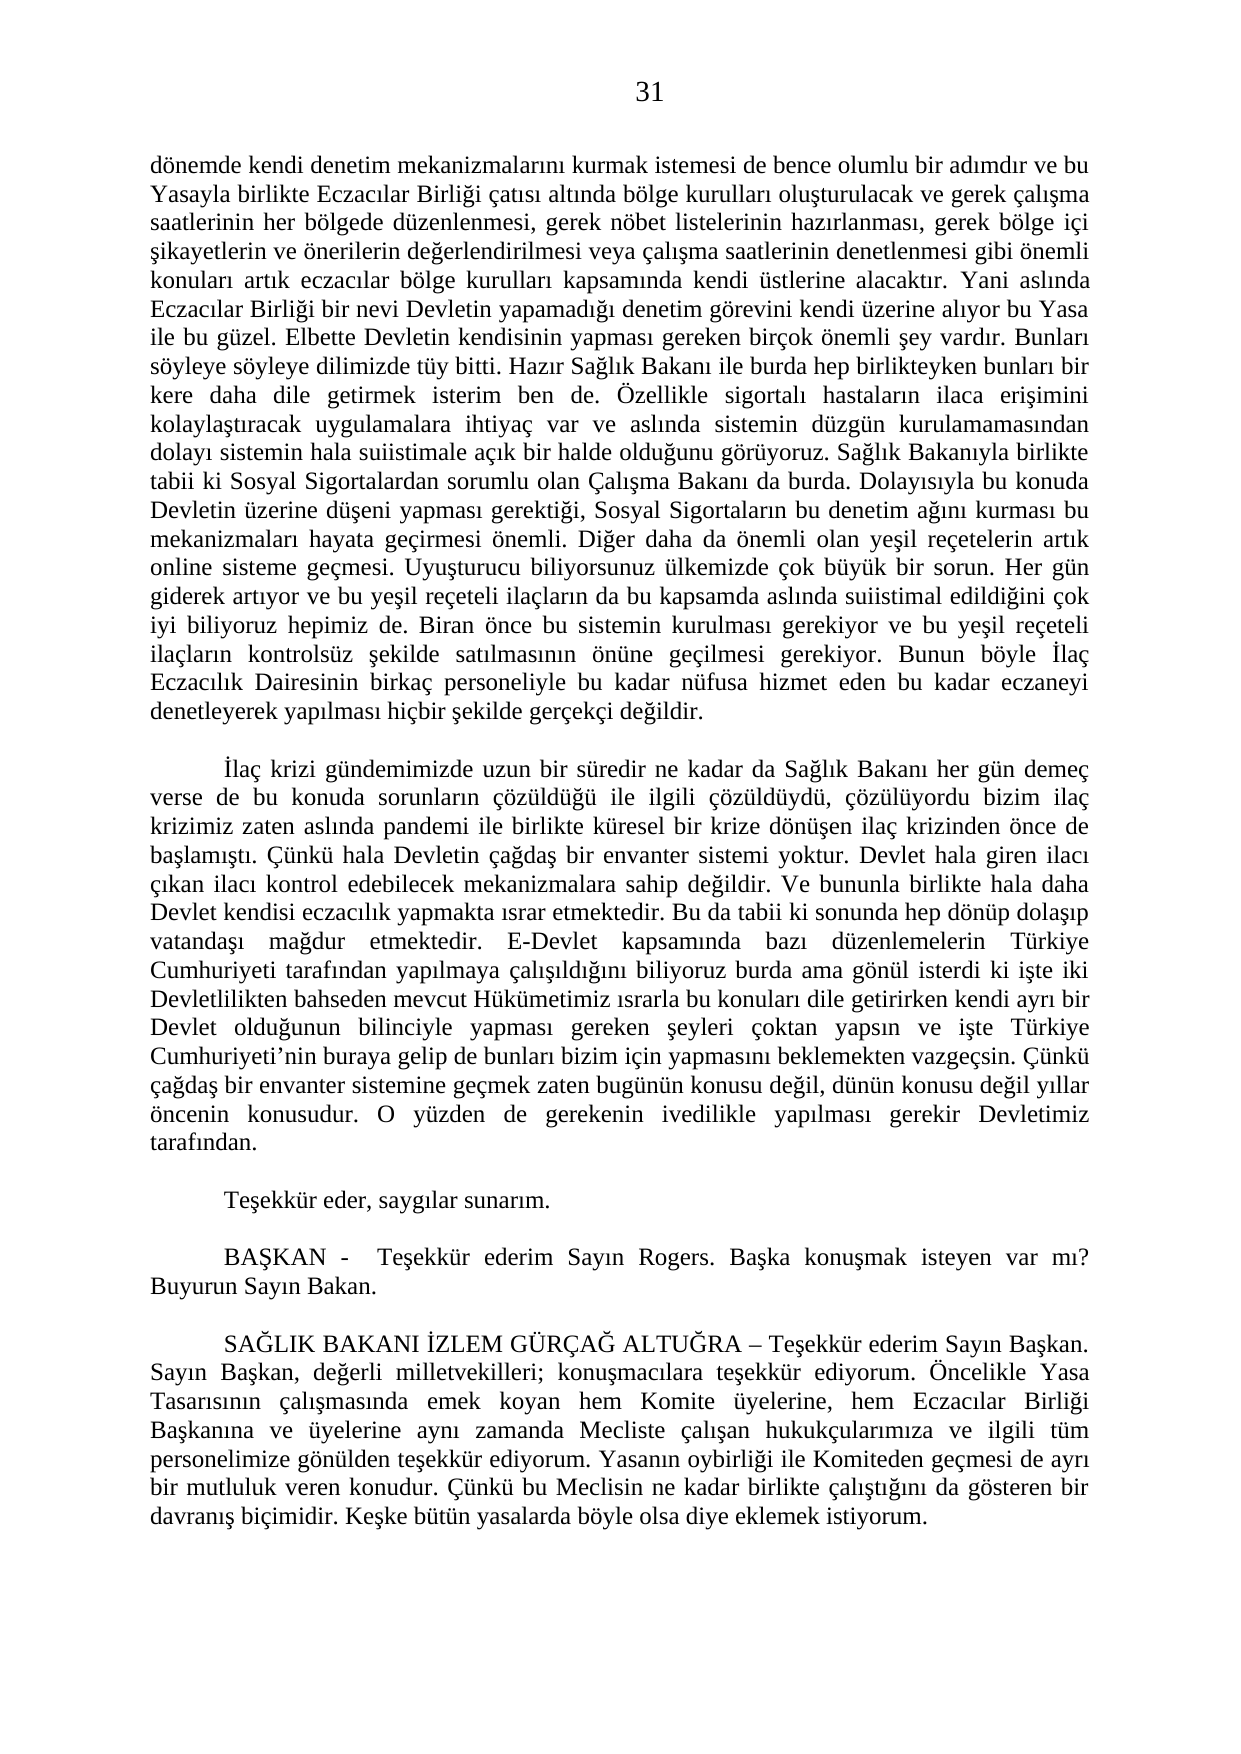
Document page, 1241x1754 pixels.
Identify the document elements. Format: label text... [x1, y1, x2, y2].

text BAŞKAN - Teşekkür ederim Sayın Rogers. Başka konuşmak isteyen var mı? Buyurun Sayın Bakan. [150, 1242, 1090, 1300]
text Teşekkür eder, saygılar sunarım. [150, 1185, 1090, 1214]
text İlaç krizi gündemimizde uzun bir süredir ne kadar da Sağlık Bakanı her gün demeç verse de bu konuda sorunların çözüldüğü ile ilgili çözüldüydü, çözülüyordu bizim ilaç krizimiz zaten aslında pandemi ile birlikte küresel bir krize dönüşen ilaç krizinden önce de başlamıştı. Çünkü hala Devletin çağdaş bir envanter sistemi yoktur. Devlet hala giren ilacı çıkan ilacı kontrol edebilecek mekanizmalara sahip değildir. Ve bununla birlikte hala daha Devlet kendisi eczacılık yapmakta ısrar etmektedir. Bu da tabii ki sonunda hep dönüp dolaşıp vatandaşı mağdur etmektedir. E-Devlet kapsamında bazı düzenlemelerin Türkiye Cumhuriyeti tarafından yapılmaya çalışıldığını biliyoruz burda ama gönül isterdi ki işte iki Devletlilikten bahseden mevcut Hükümetimiz ısrarla bu konuları dile getirirken kendi ayrı bir Devlet olduğunun bilinciyle yapması gereken şeyleri çoktan yapsın ve işte Türkiye Cumhuriyeti’nin buraya gelip de bunları bizim için yapmasını beklemekten vazgeçsin. Çünkü çağdaş bir envanter sistemine geçmek zaten bugünün konusu değil, dünün konusu değil yıllar öncenin konusudur. O yüzden de gerekenin ivedilikle yapılması gerekir Devletimiz tarafından. [150, 754, 1090, 1156]
text SAĞLIK BAKANI İZLEM GÜRÇAĞ ALTUĞRA – Teşekkür ederim Sayın Başkan. Sayın Başkan, değerli milletvekilleri; konuşmacılara teşekkür ediyorum. Öncelikle Yasa Tasarısının çalışmasında emek koyan hem Komite üyelerine, hem Eczacılar Birliği Başkanına ve üyelerine aynı zamanda Mecliste çalışan hukukçularımıza ve ilgili tüm personelimize gönülden teşekkür ediyorum. Yasanın oybirliği ile Komiteden geçmesi de ayrı bir mutluluk veren konudur. Çünkü bu Meclisin ne kadar birlikte çalıştığını da gösteren bir davranış biçimidir. Keşke bütün yasalarda böyle olsa diye eklemek istiyorum. [150, 1329, 1090, 1530]
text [150, 150, 1090, 725]
